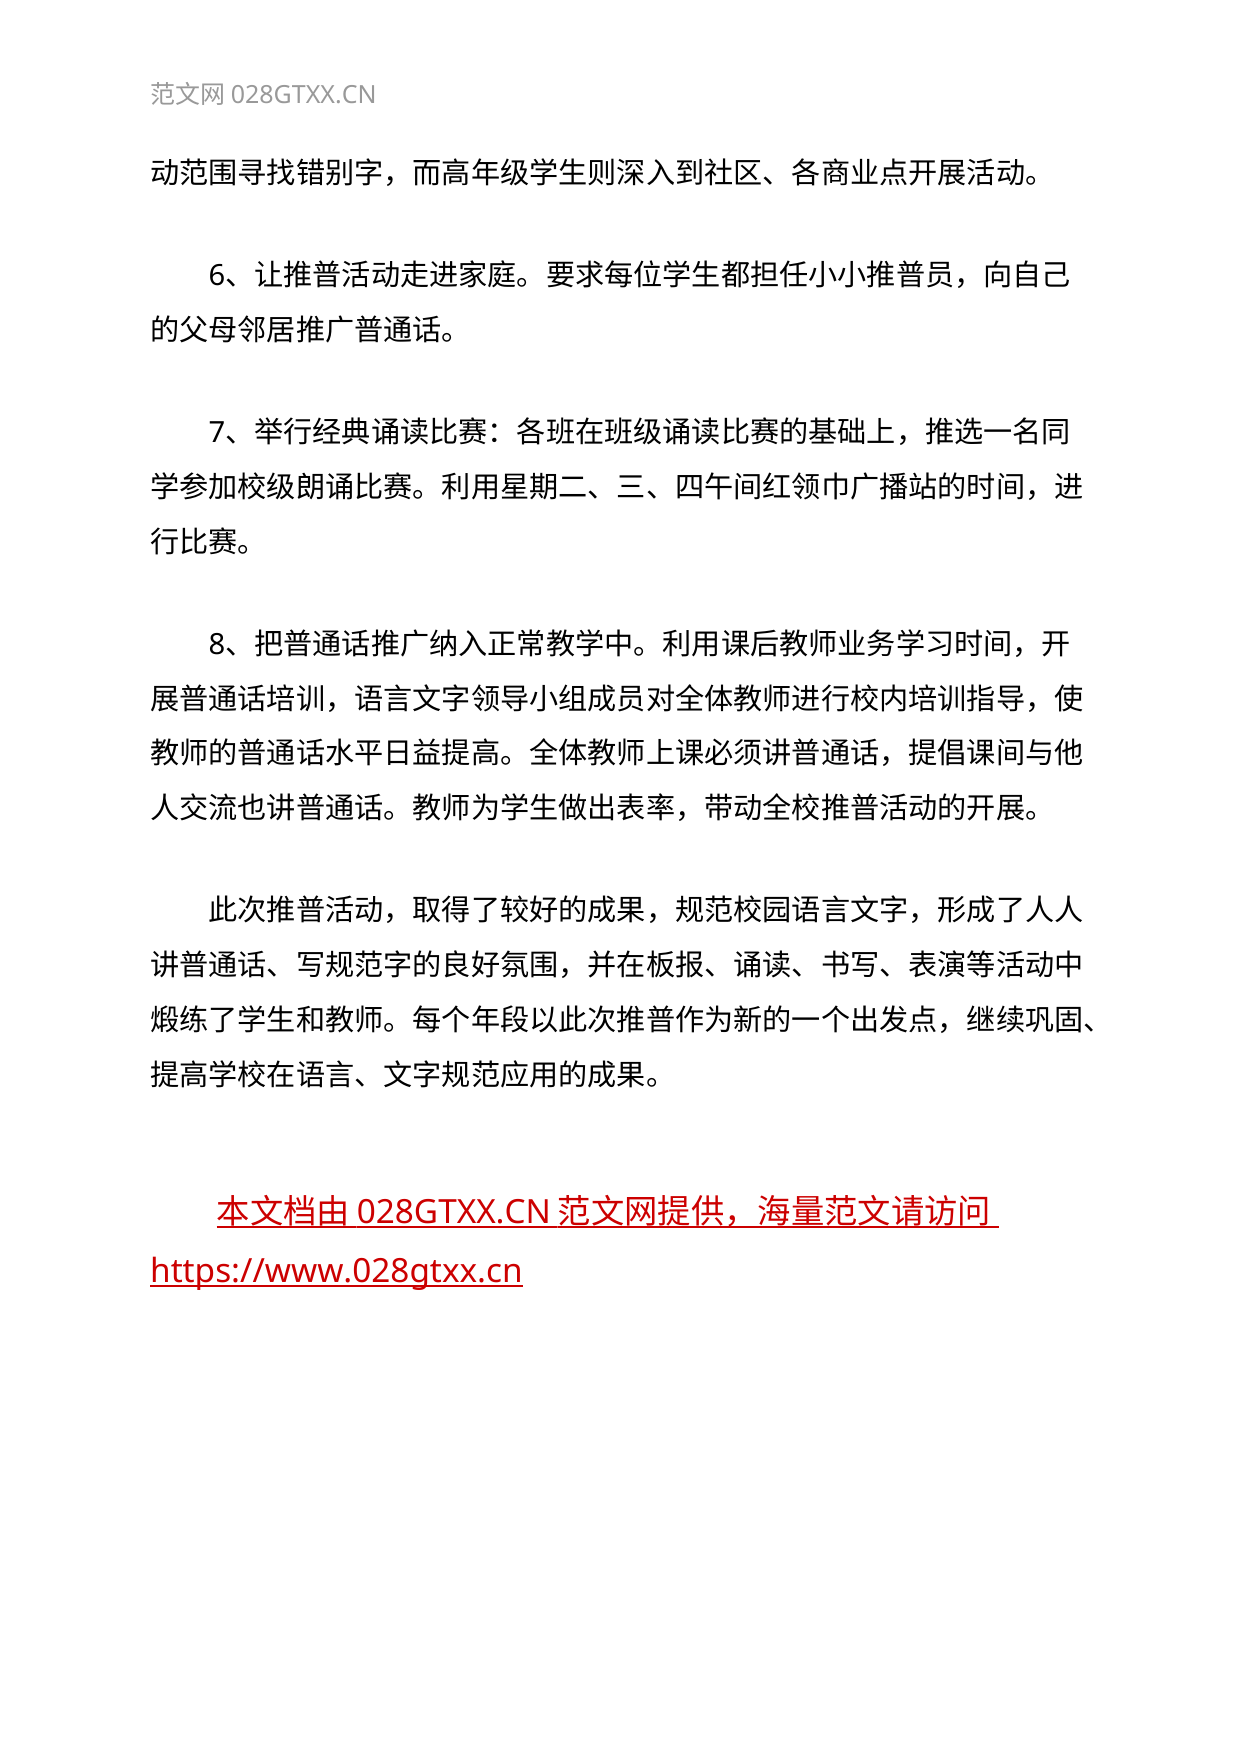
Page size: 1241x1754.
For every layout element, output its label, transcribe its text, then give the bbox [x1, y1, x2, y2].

text 6、让推普活动走进家庭。要求每位学生都担任小小推普员，向自己的父母邻居推广普通话。 [150, 252, 1090, 349]
text 此次推普活动，取得了较好的成果，规范校园语言文字，形成了人人讲普通话、写规范字的良好氛围，并在板报、诵读、书写、表演等活动中煅练了学生和教师。每个年段以此次推普作为新的一个出发点，继续巩固、提高学校在语言、文字规范应用的成果。 [150, 887, 1090, 1094]
text 本文档由028GTXX.CN范文网提供，海量范文请访问 https://www.028gtxx.cn [150, 1184, 1090, 1292]
text 8、把普通话推广纳入正常教学中。利用课后教师业务学习时间，开展普通话培训，语言文字领导小组成员对全体教师进行校内培训指导，使教师的普通话水平日益提高。全体教师上课必须讲普通话，提倡课间与他人交流也讲普通话。教师为学生做出表率，带动全校推普活动的开展。 [150, 620, 1090, 827]
text 7、举行经典诵读比赛：各班在班级诵读比赛的基础上，推选一名同学参加校级朗诵比赛。利用星期二、三、四午间红领巾广播站的时间，进行比赛。 [150, 408, 1090, 561]
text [150, 150, 1090, 192]
